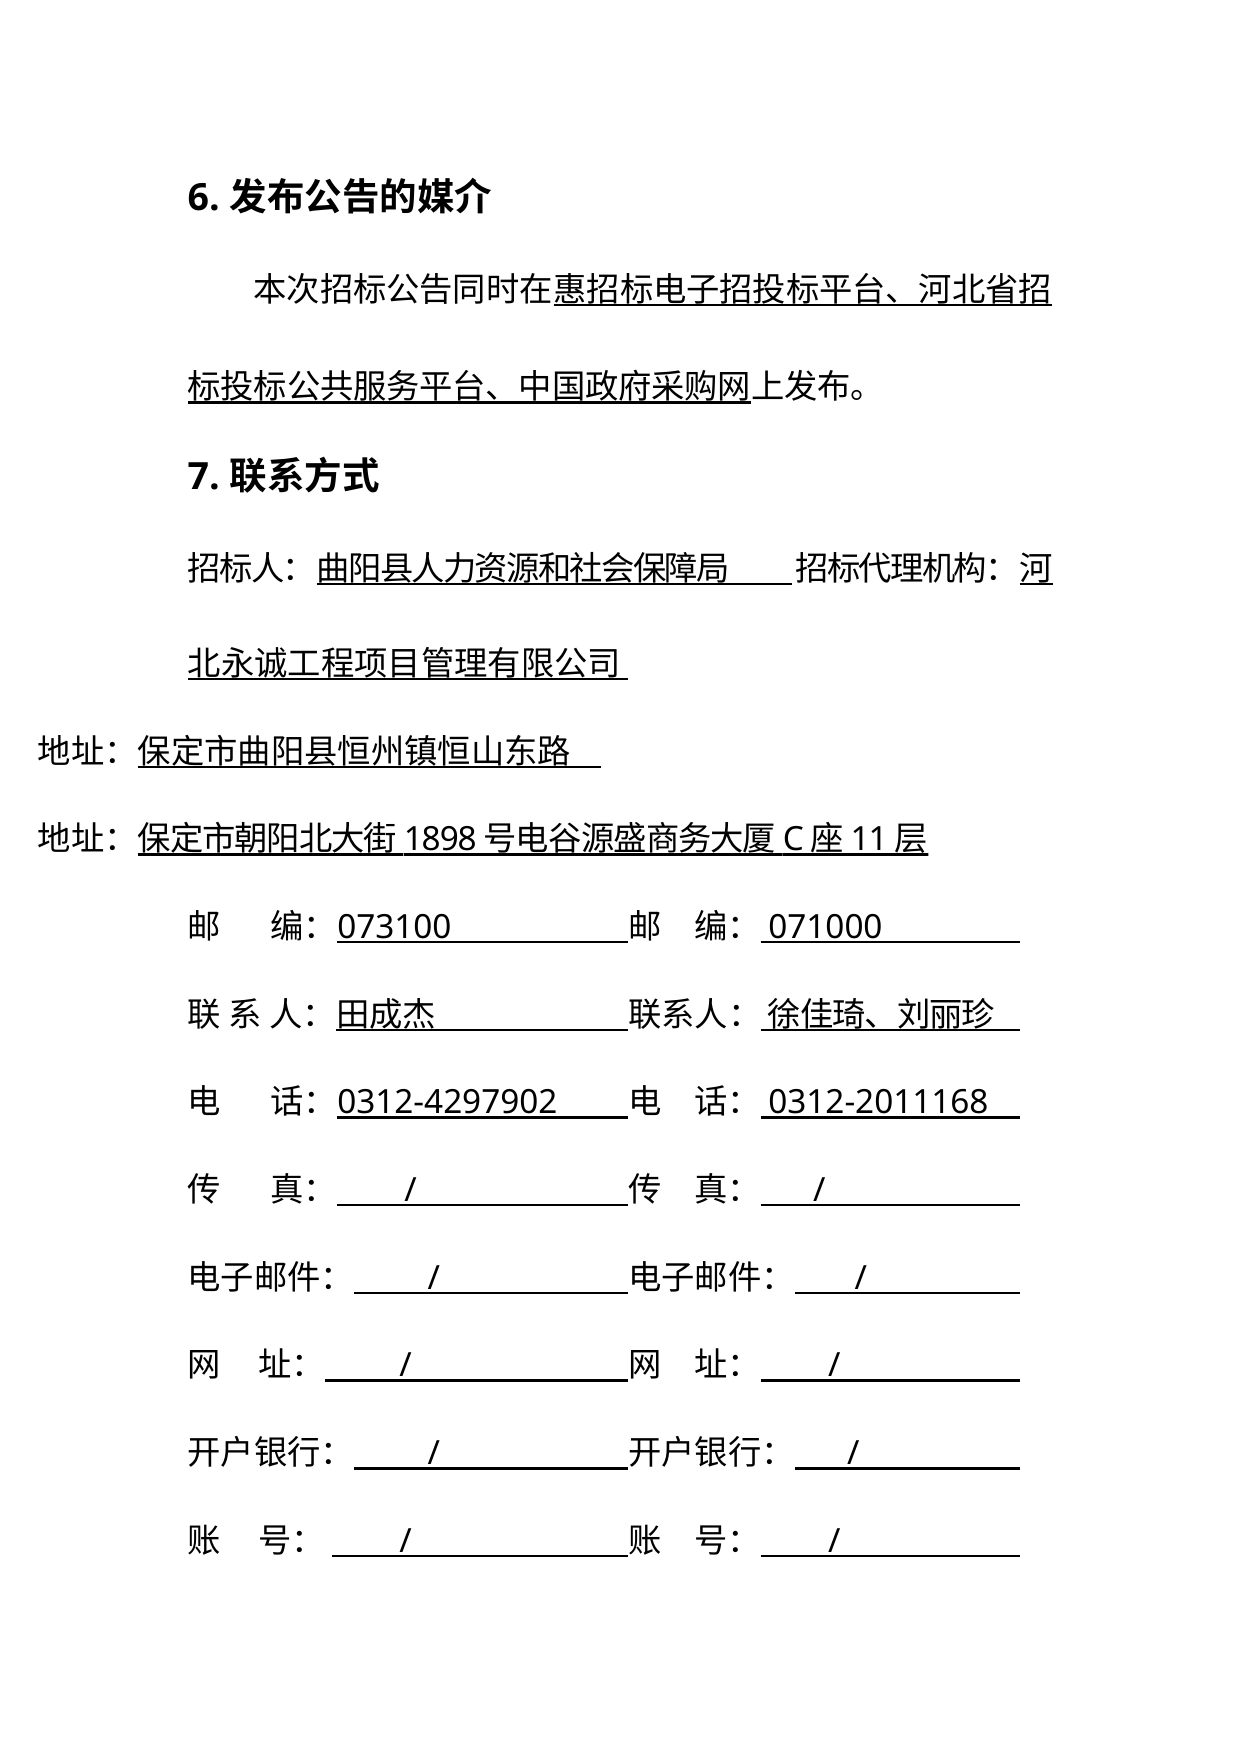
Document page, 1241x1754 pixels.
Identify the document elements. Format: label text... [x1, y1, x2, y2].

text 传 真： / 传 真： / [187, 1154, 1053, 1219]
text 招标人：曲阳县人力资源和社会保障局 招标代理机构：河北永诚工程项目管理有限公司 [187, 533, 1053, 693]
subtitle 6. 发布公告的媒介 [187, 162, 1053, 227]
text 电子邮件： / 电子邮件： / [187, 1242, 1053, 1307]
text 地址：保定市朝阳北大街1898号电谷源盛商务大厦C座11层 [37, 804, 1053, 869]
text 网 址： / 网 址： / [187, 1330, 1053, 1395]
text 联 系 人：田成杰 联系人： 徐佳琦、刘丽珍 [187, 979, 1053, 1044]
text 本次招标公告同时在惠招标电子招投标平台、河北省招标投标公共服务平台、中国政府采购网上发布。 [187, 254, 1053, 417]
text 邮 编：073100 邮 编： 071000 [187, 891, 1053, 956]
text 电 话：0312-4297902 电 话： 0312-2011168 [187, 1067, 1053, 1132]
subtitle 7. 联系方式 [187, 441, 1053, 506]
text 开户银行： / 开户银行： / [187, 1418, 1053, 1483]
text 地址：保定市曲阳县恒州镇恒山东路 [37, 716, 1053, 781]
text 账 号： / 账 号： / [187, 1505, 1053, 1570]
